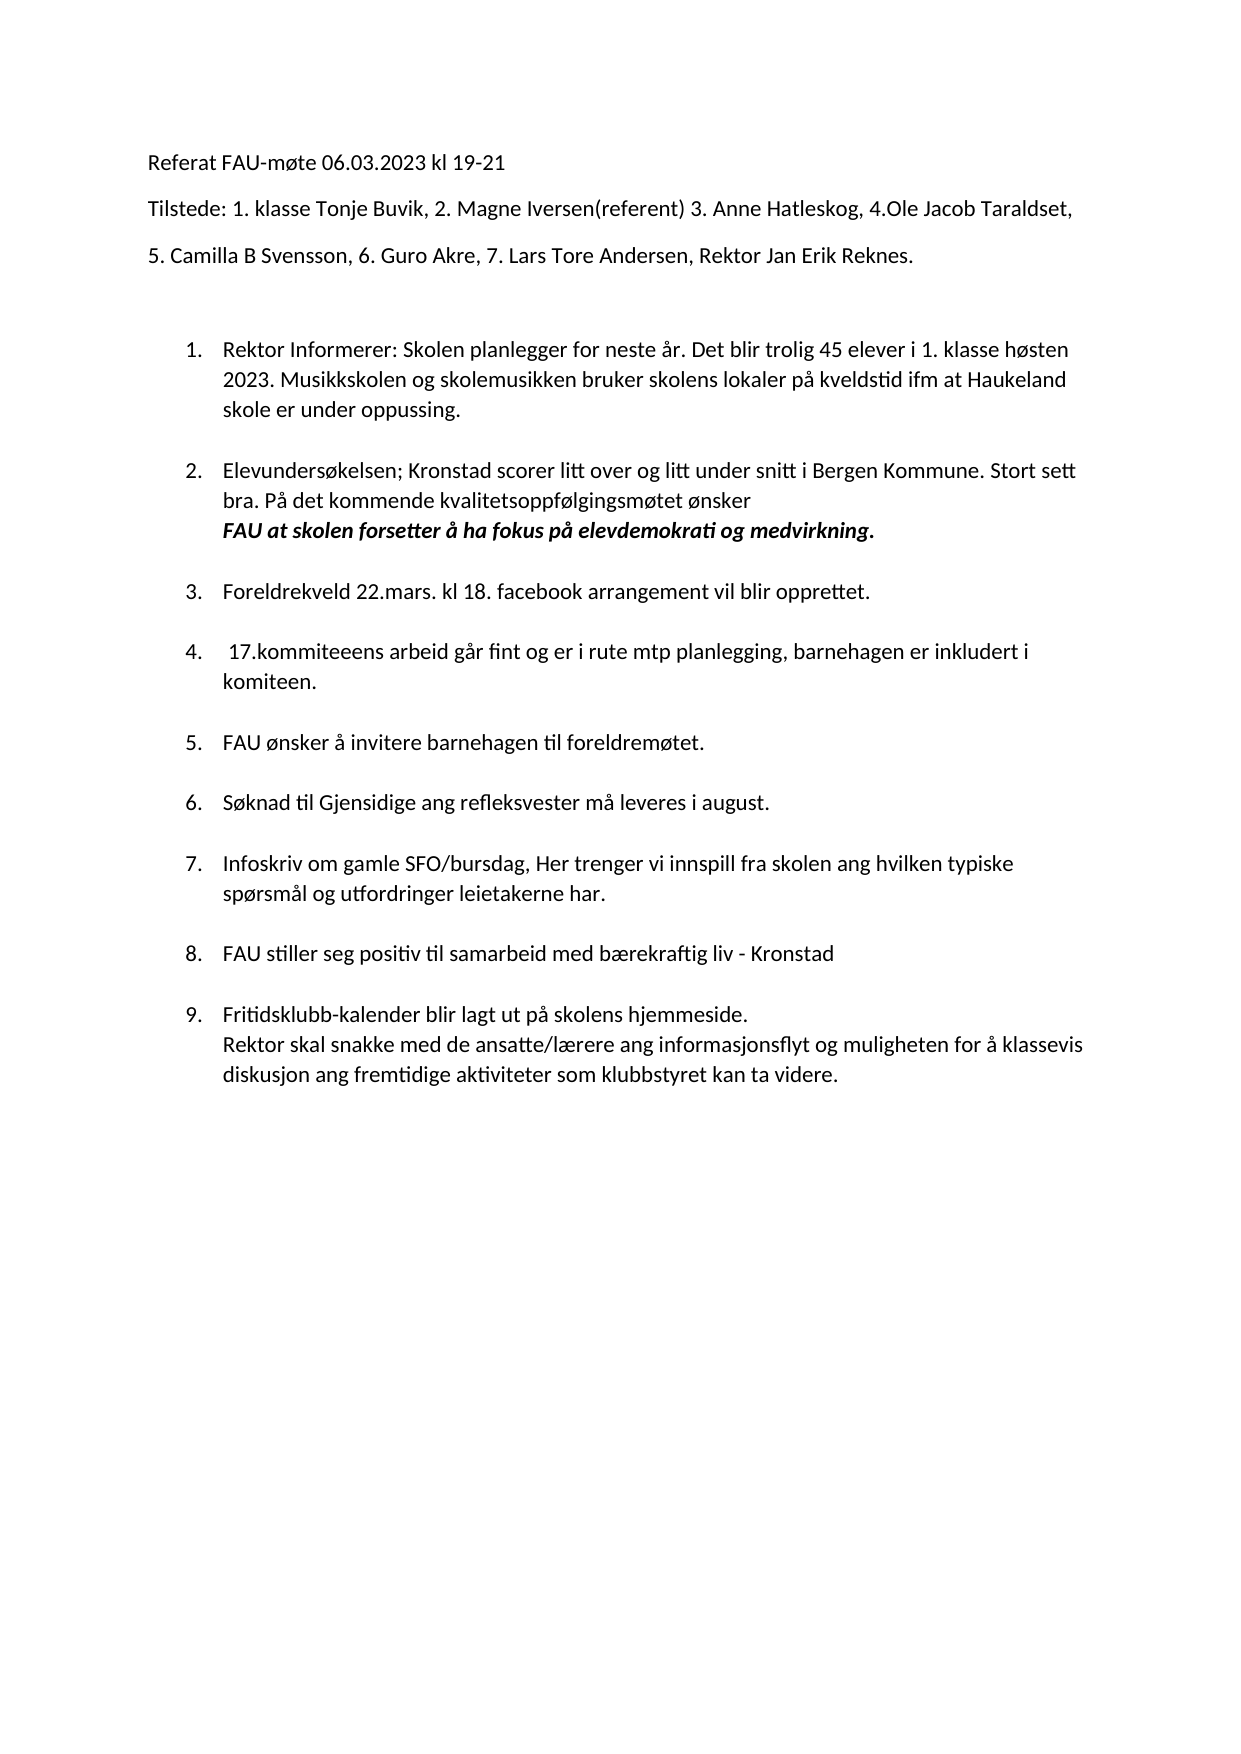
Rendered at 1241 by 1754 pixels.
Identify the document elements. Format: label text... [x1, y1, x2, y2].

text Tilstede: 1. klasse Tonje Buvik, 2. Magne Iversen(referent) 3. Anne Hatleskog, 4.Ole Jacob Taraldset, [148, 194, 1093, 222]
list FAU at skolen forsetter å ha fokus på elevdemokrati og medvirkning. [223, 516, 1093, 544]
text Referat FAU-møte 06.03.2023 kl 19-21 [148, 148, 1093, 176]
list FAU ønsker å invitere barnehagen til foreldremøtet. [185, 728, 1093, 756]
list Fritidsklubb-kalender blir lagt ut på skolens hjemmeside. [185, 1000, 1093, 1028]
list Rektor skal snakke med de ansatte/lærere ang informasjonsflyt og muligheten for å klassevis diskusjon ang fremtidige aktiviteter som klubbstyret kan ta videre. [223, 1030, 1093, 1088]
list 17.kommiteeens arbeid går fint og er i rute mtp planlegging, barnehagen er inkludert i komiteen. [185, 637, 1093, 695]
list Søknad til Gjensidige ang refleksvester må leveres i august. [185, 788, 1093, 816]
list Infoskriv om gamle SFO/bursdag, Her trenger vi innspill fra skolen ang hvilken typiske spørsmål og utfordringer leietakerne har. [185, 849, 1093, 907]
text 5. Camilla B Svensson, 6. Guro Akre, 7. Lars Tore Andersen, Rektor Jan Erik Reknes. [148, 241, 1093, 269]
list FAU stiller seg positiv til samarbeid med bærekraftig liv - Kronstad [185, 939, 1093, 967]
list Elevundersøkelsen; Kronstad scorer litt over og litt under snitt i Bergen Kommune. Stort sett bra. På det kommende kvalitetsoppfølgingsmøtet ønsker [185, 456, 1093, 514]
list Rektor Informerer: Skolen planlegger for neste år. Det blir trolig 45 elever i 1. klasse høsten 2023. Musikkskolen og skolemusikken bruker skolens lokaler på kveldstid ifm at Haukeland skole er under oppussing. [185, 335, 1093, 423]
list Foreldrekveld 22.mars. kl 18. facebook arrangement vil blir opprettet. [185, 577, 1093, 605]
